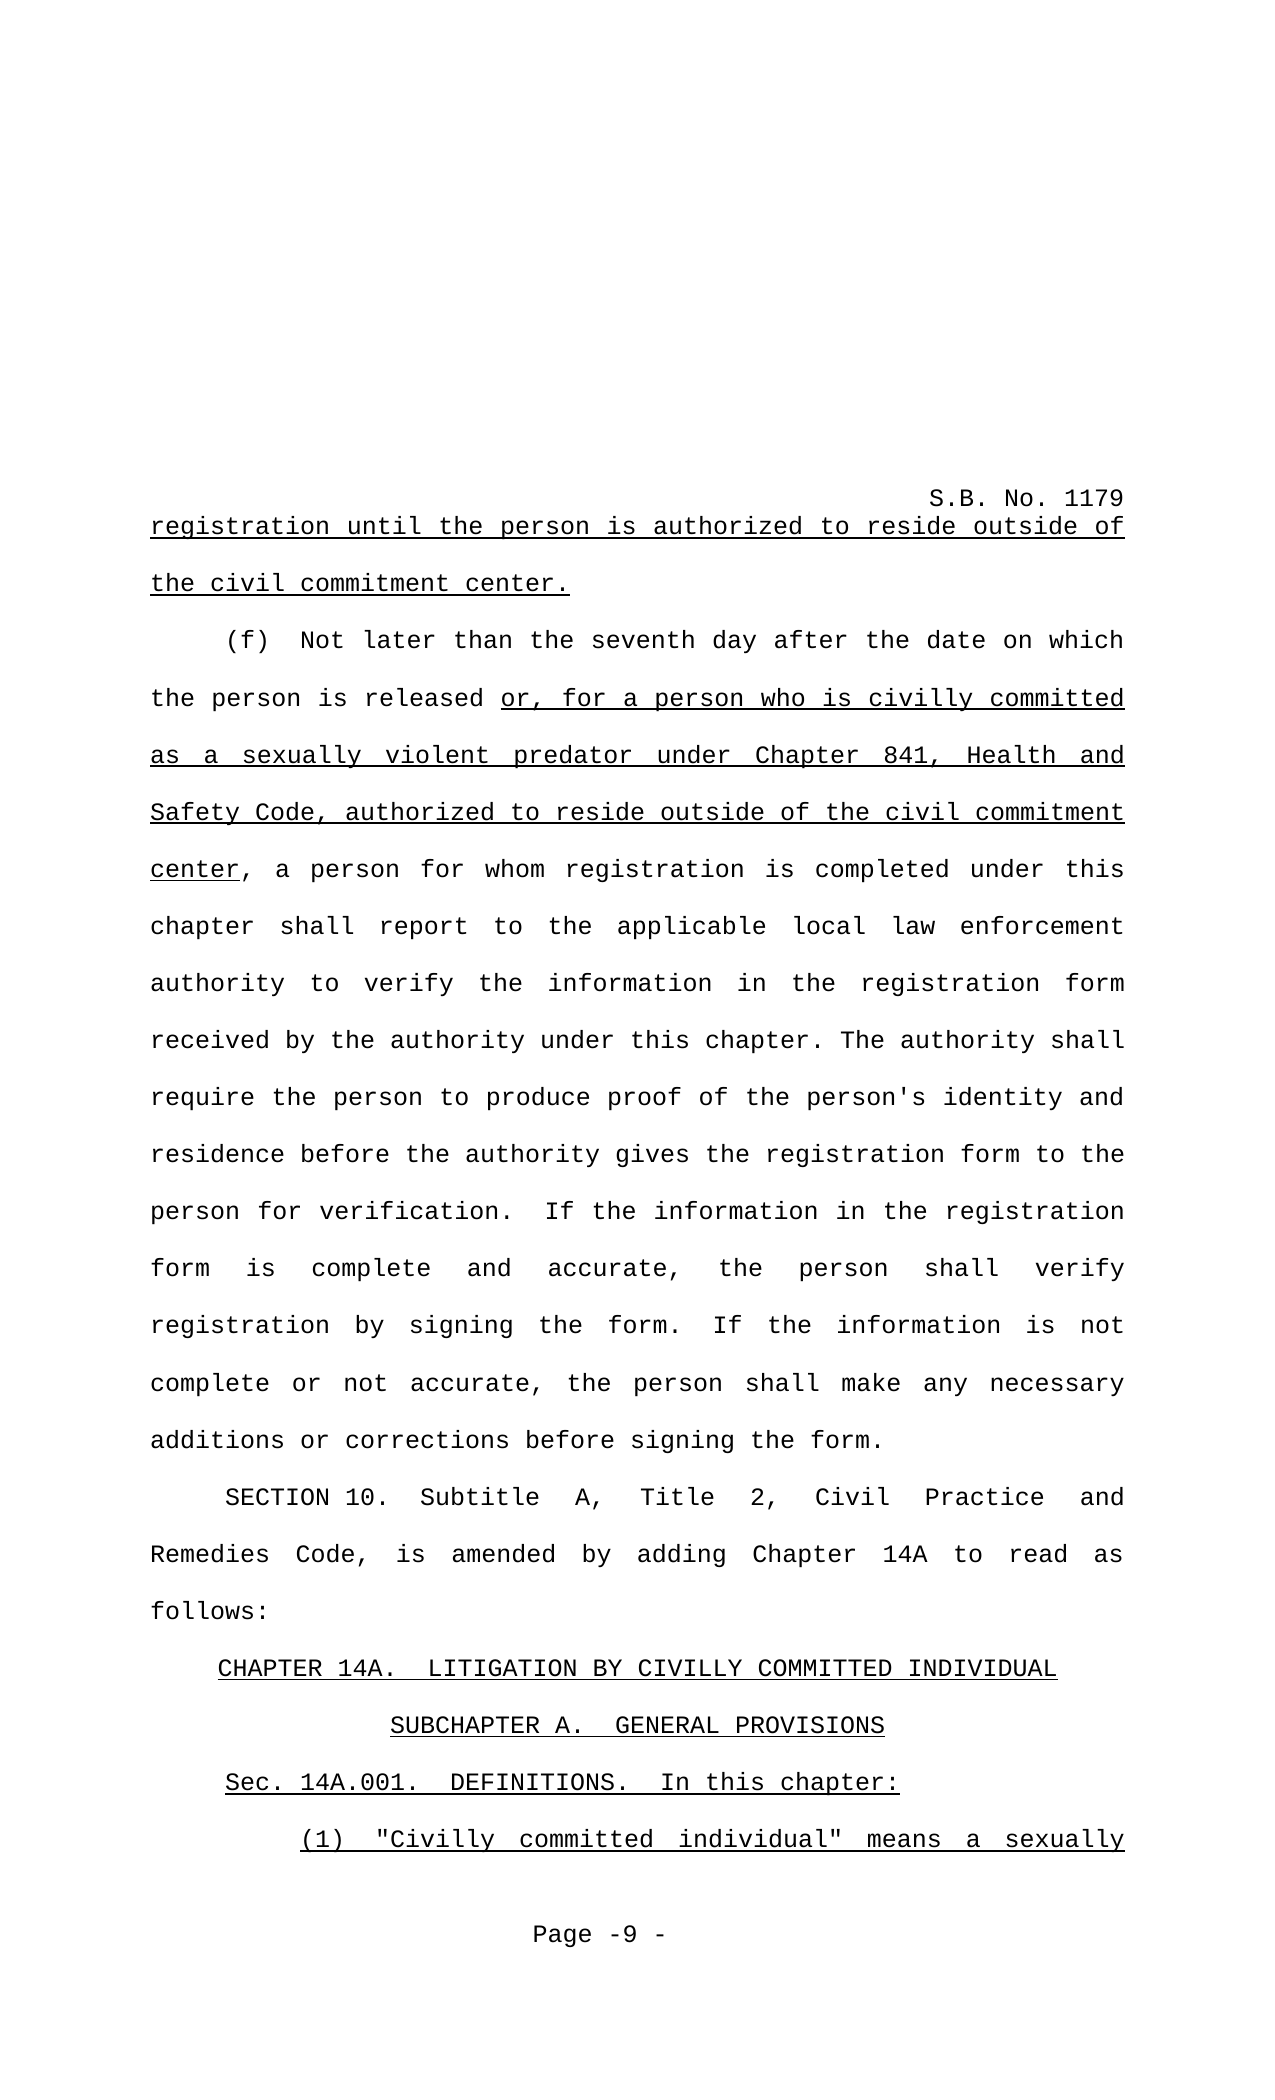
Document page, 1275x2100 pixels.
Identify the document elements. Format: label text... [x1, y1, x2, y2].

text SECTION 10. Subtitle A, Title 2, Civil Practice and Remedies Code, is amended by adding Chapter 14A to read as follows: [150, 1484, 1125, 1627]
text (f) Not later than the seventh day after the date on which the person is released or, for a person who is civilly committed as a sexually violent predator under Chapter 841, Health and Safety Code, authorized to reside outside of the civil commitment center, a person for whom registration is completed under this chapter shall report to the applicable local law enforcement authority to verify the information in the registration form received by the authority under this chapter. The authority shall require the person to produce proof of the person's identity and residence before the authority gives the registration form to the person for verification. If the information in the registration form is complete and accurate, the person shall verify registration by signing the form. If the information is not complete or not accurate, the person shall make any necessary additions or corrections before signing the form. [150, 824, 1125, 1456]
text (f) Not later than the seventh day after the date on which the person is released or, for a person who is civilly committed as a sexually violent predator under Chapter 841, Health and Safety Code, authorized to reside outside of the civil commitment center, a person for whom registration is completed under this chapter shall report to the applicable local law enforcement authority to verify the information in the registration form received by the authority under this chapter. The authority shall require the person to produce proof of the person's identity and residence before the authority gives the registration form to the person for verification. If the information in the registration form is complete and accurate, the person shall verify registration by signing the form. If the information is not complete or not accurate, the person shall make any necessary additions or corrections before signing the form. [150, 628, 1125, 765]
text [150, 1827, 1125, 1855]
text Sec. 14A.001. DEFINITIONS. In this chapter: [150, 1769, 1125, 1798]
text SUBCHAPTER A. GENERAL PROVISIONS [150, 1712, 1125, 1741]
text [150, 514, 1125, 537]
text CHAPTER 14A. LITIGATION BY CIVILLY COMMITTED INDIVIDUAL [150, 1655, 1125, 1684]
